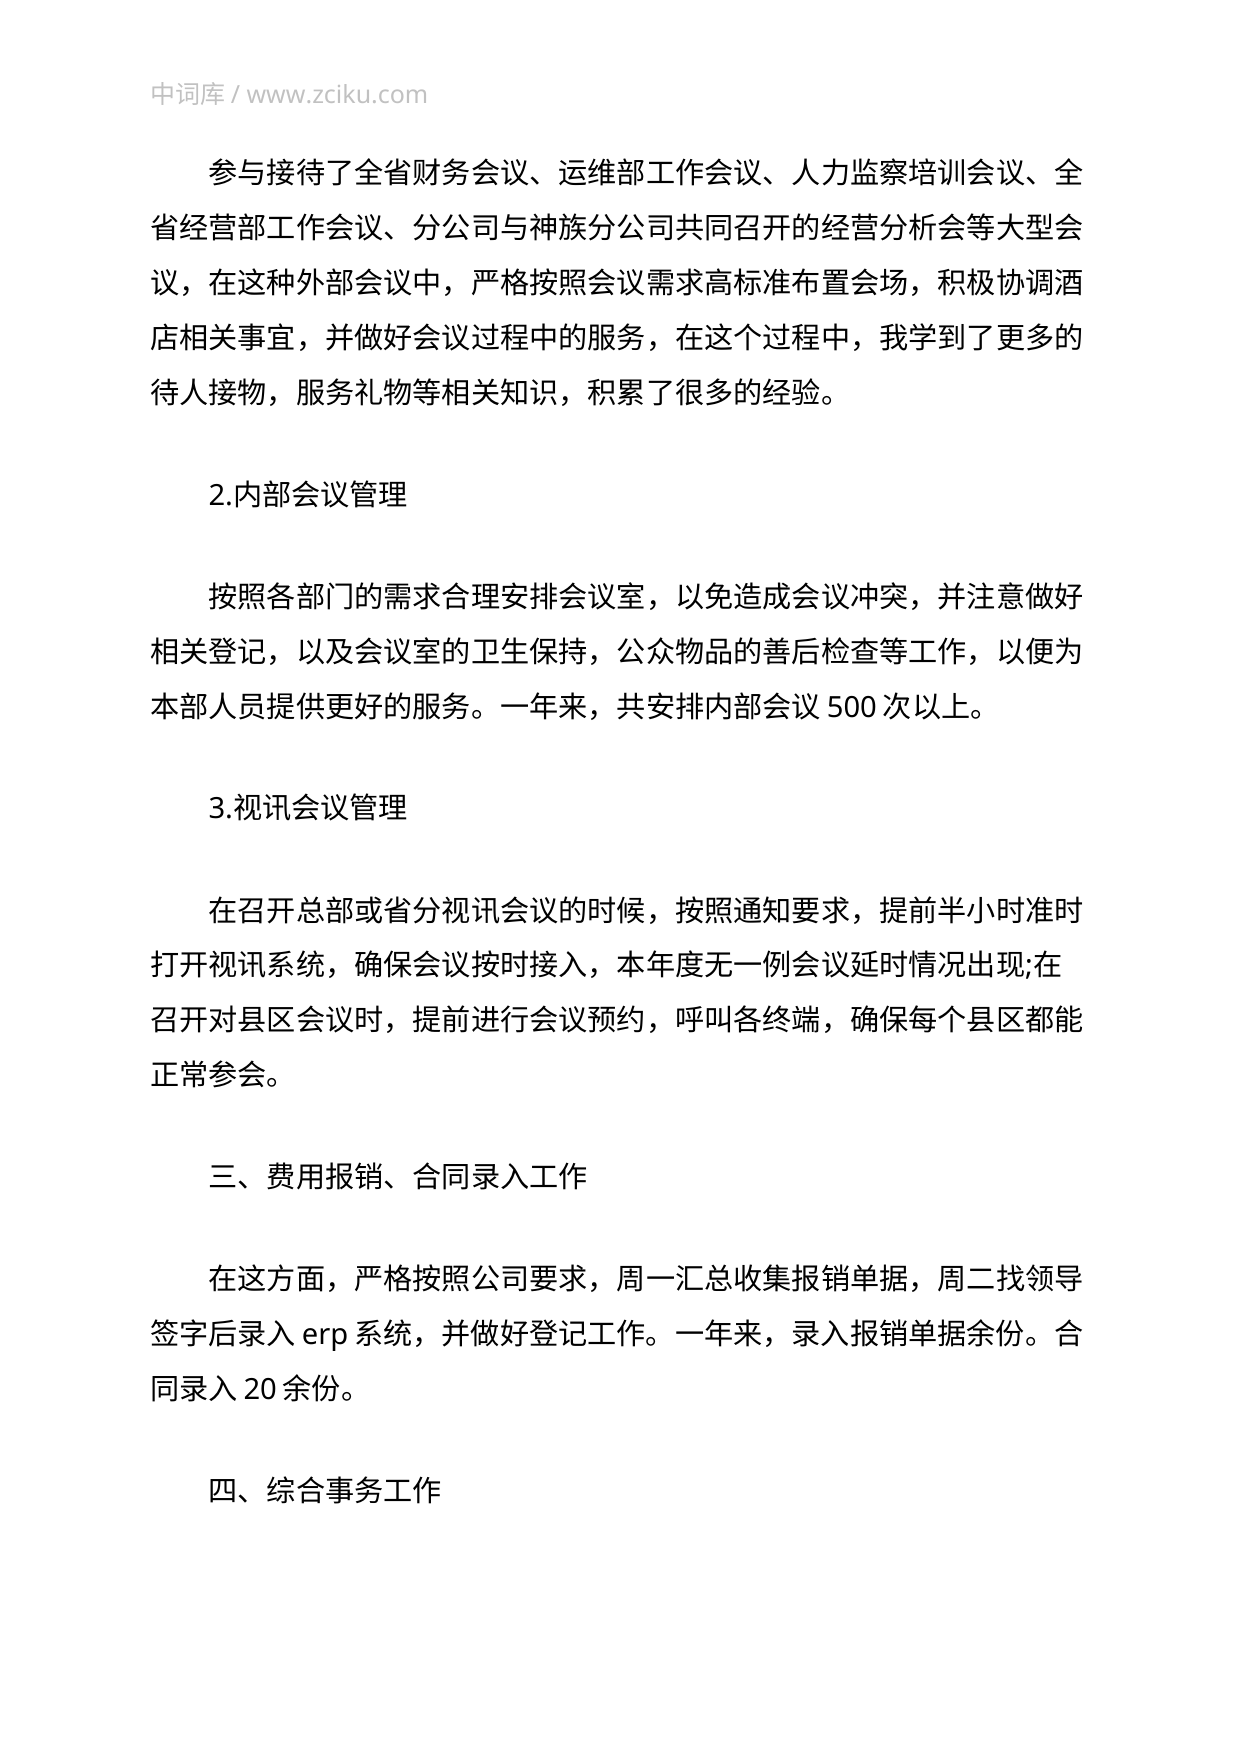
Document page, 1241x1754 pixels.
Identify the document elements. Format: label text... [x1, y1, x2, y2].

text 三、费用报销、合同录入工作 [150, 1154, 1090, 1196]
text 参与接待了全省财务会议、运维部工作会议、人力监察培训会议、全省经营部工作会议、分公司与神族分公司共同召开的经营分析会等大型会议，在这种外部会议中，严格按照会议需求高标准布置会场，积极协调酒店相关事宜，并做好会议过程中的服务，在这个过程中，我学到了更多的待人接物，服务礼物等相关知识，积累了很多的经验。 [150, 150, 1090, 412]
text 按照各部门的需求合理安排会议室，以免造成会议冲突，并注意做好相关登记，以及会议室的卫生保持，公众物品的善后检查等工作，以便为本部人员提供更好的服务。一年来，共安排内部会议500次以上。 [150, 573, 1090, 726]
text 在这方面，严格按照公司要求，周一汇总收集报销单据，周二找领导签字后录入erp系统，并做好登记工作。一年来，录入报销单据余份。合同录入20余份。 [150, 1255, 1090, 1408]
text 在召开总部或省分视讯会议的时候，按照通知要求，提前半小时准时打开视讯系统，确保会议按时接入，本年度无一例会议延时情况出现;在召开对县区会议时，提前进行会议预约，呼叫各终端，确保每个县区都能正常参会。 [150, 887, 1090, 1094]
text 3.视讯会议管理 [150, 785, 1090, 827]
text 2.内部会议管理 [150, 471, 1090, 514]
text 四、综合事务工作 [150, 1467, 1090, 1509]
